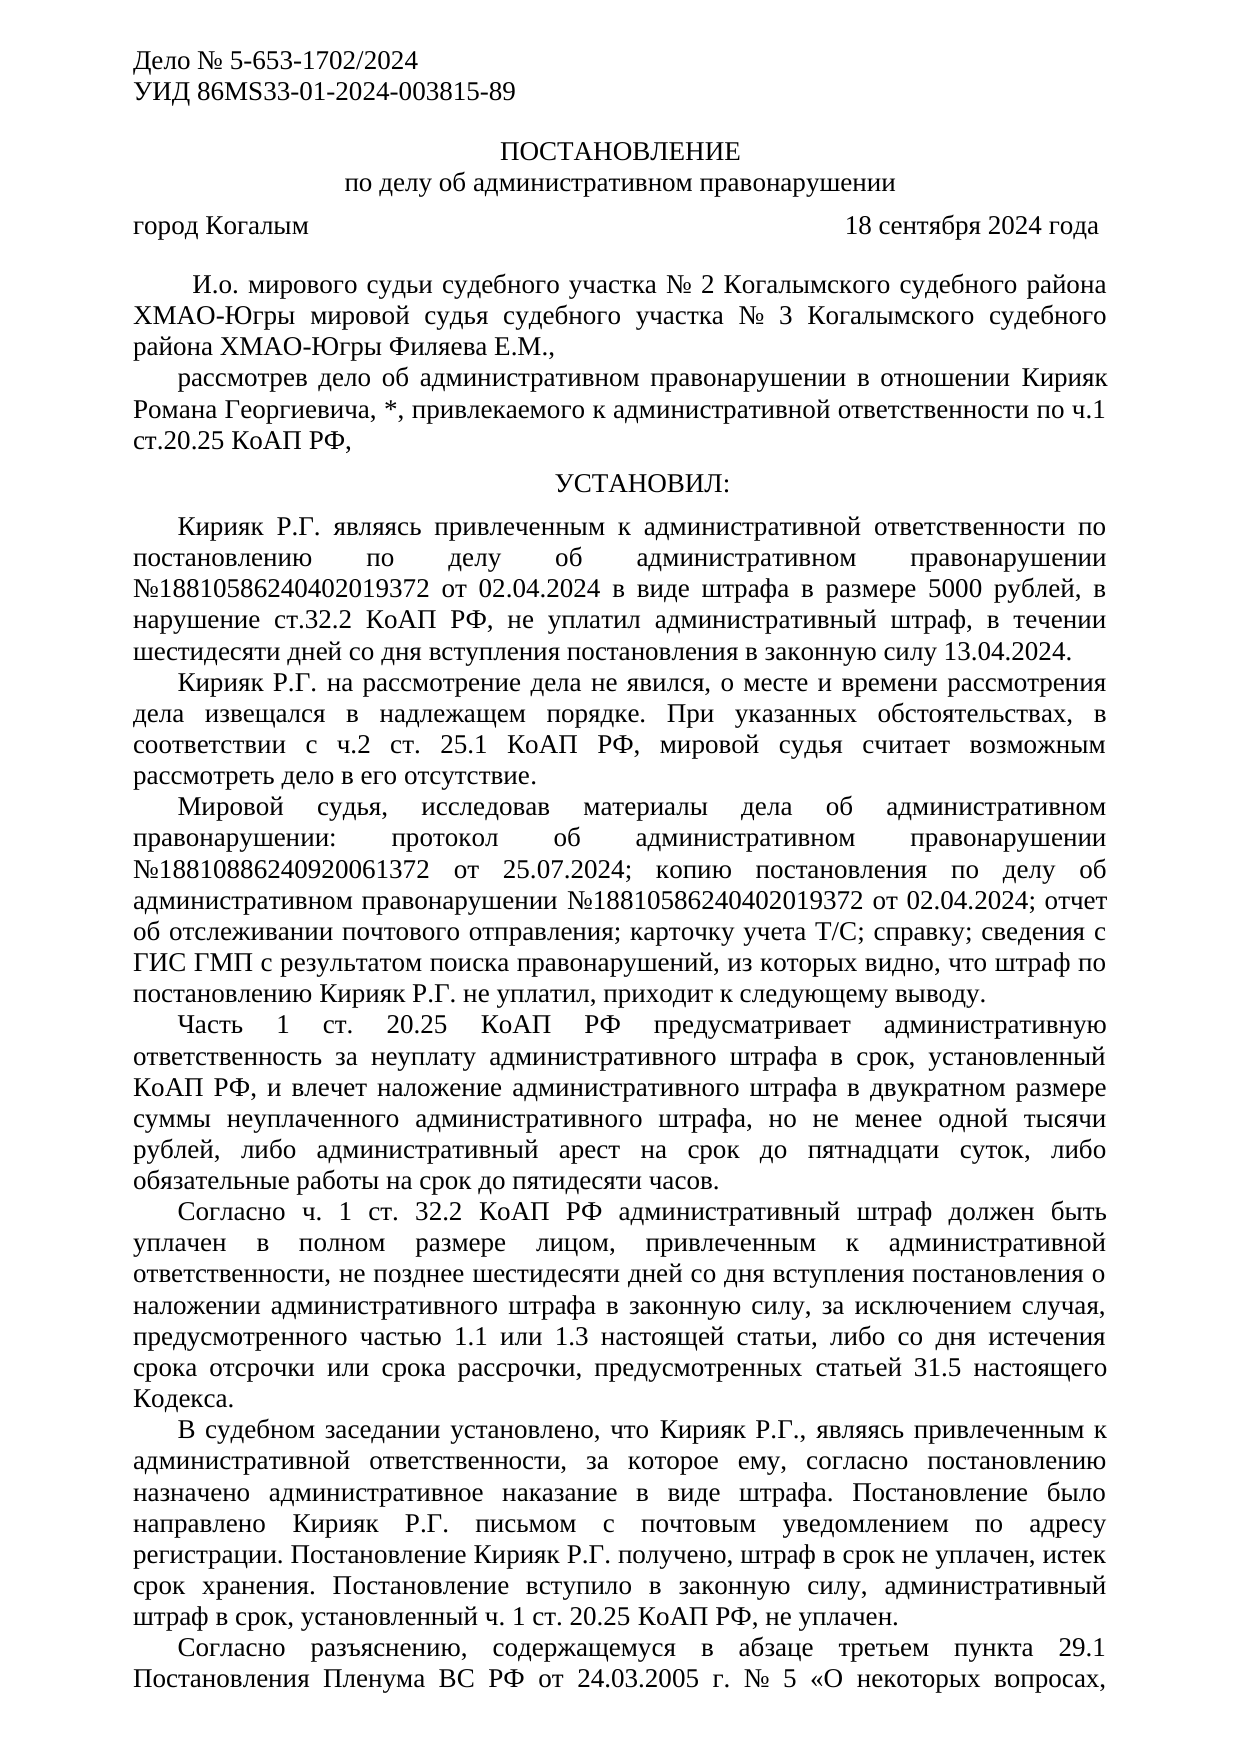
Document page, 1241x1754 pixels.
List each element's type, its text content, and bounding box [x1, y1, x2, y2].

text рассмотрев дело об административном правонарушении в отношении Кирияк Романа Георгиевича, *, привлекаемого к административной ответственности по ч.1 ст.20.25 КоАП РФ, [133, 362, 1107, 455]
text УИД 86MS33-01-2024-003815-89 [133, 76, 1107, 107]
text Дело № 5-653-1702/2024 [133, 44, 1107, 76]
text по делу об административном правонарушении [133, 166, 1107, 197]
text ПОСТАНОВЛЕНИЕ [133, 135, 1107, 166]
text Кирияк Р.Г. на рассмотрение дела не явился, о месте и времени рассмотрения дела извещался в надлежащем порядке. При указанных обстоятельствах, в соответствии с ч.2 ст. 25.1 КоАП РФ, мировой судья считает возможным рассмотреть дело в его отсутствие. [133, 666, 1107, 790]
text УСТАНОВИЛ: [133, 467, 1107, 498]
text В судебном заседании установлено, что Кирияк Р.Г., являясь привлеченным к административной ответственности, за которое ему, согласно постановлению назначено административное наказание в виде штрафа. Постановление было направлено Кирияк Р.Г. письмом с почтовым уведомлением по адресу регистрации. Постановление Кирияк Р.Г. получено, штраф в срок не уплачен, истек срок хранения. Постановление вступило в законную силу, административный штраф в срок, установленный ч. 1 ст. 20.25 КоАП РФ, не уплачен. [133, 1413, 1107, 1631]
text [133, 1631, 1107, 1694]
text И.о. мирового судьи судебного участка № 2 Когалымского судебного района ХМАО-Югры мировой судья судебного участка № 3 Когалымского судебного района ХМАО-Югры Филяева Е.М., [133, 268, 1107, 362]
text Часть 1 ст. 20.25 КоАП РФ предусматривает административную ответственность за неуплату административного штрафа в срок, установленный КоАП РФ, и влечет наложение административного штрафа в двукратном размере суммы неуплаченного административного штрафа, но не менее одной тысячи рублей, либо административный арест на срок до пятнадцати суток, либо обязательные работы на срок до пятидесяти часов. [133, 1008, 1107, 1195]
text Кирияк Р.Г. являясь привлеченным к административной ответственности по постановлению по делу об административном правонарушении №18810586240402019372 от 02.04.2024 в виде штрафа в размере 5000 рублей, в нарушение ст.32.2 КоАП РФ, не уплатил административный штраф, в течении шестидесяти дней со дня вступления постановления в законную силу 13.04.2024. [133, 510, 1107, 666]
text город Когалым 18 сентября 2024 года [133, 209, 1107, 240]
text Мировой судья, исследовав материалы дела об административном правонарушении: протокол об административном правонарушении №18810886240920061372 от 25.07.2024; копию постановления по делу об административном правонарушении №18810586240402019372 от 02.04.2024; отчет об отслеживании почтового отправления; карточку учета Т/С; справку; сведения с ГИС ГМП с результатом поиска правонарушений, из которых видно, что штраф по постановлению Кирияк Р.Г. не уплатил, приходит к следующему выводу. [133, 790, 1107, 1008]
text Согласно ч. 1 ст. 32.2 КоАП РФ административный штраф должен быть уплачен в полном размере лицом, привлеченным к административной ответственности, не позднее шестидесяти дней со дня вступления постановления о наложении административного штрафа в законную силу, за исключением случая, предусмотренного частью 1.1 или 1.3 настоящей статьи, либо со дня истечения срока отсрочки или срока рассрочки, предусмотренных статьей 31.5 настоящего Кодекса. [133, 1195, 1107, 1413]
